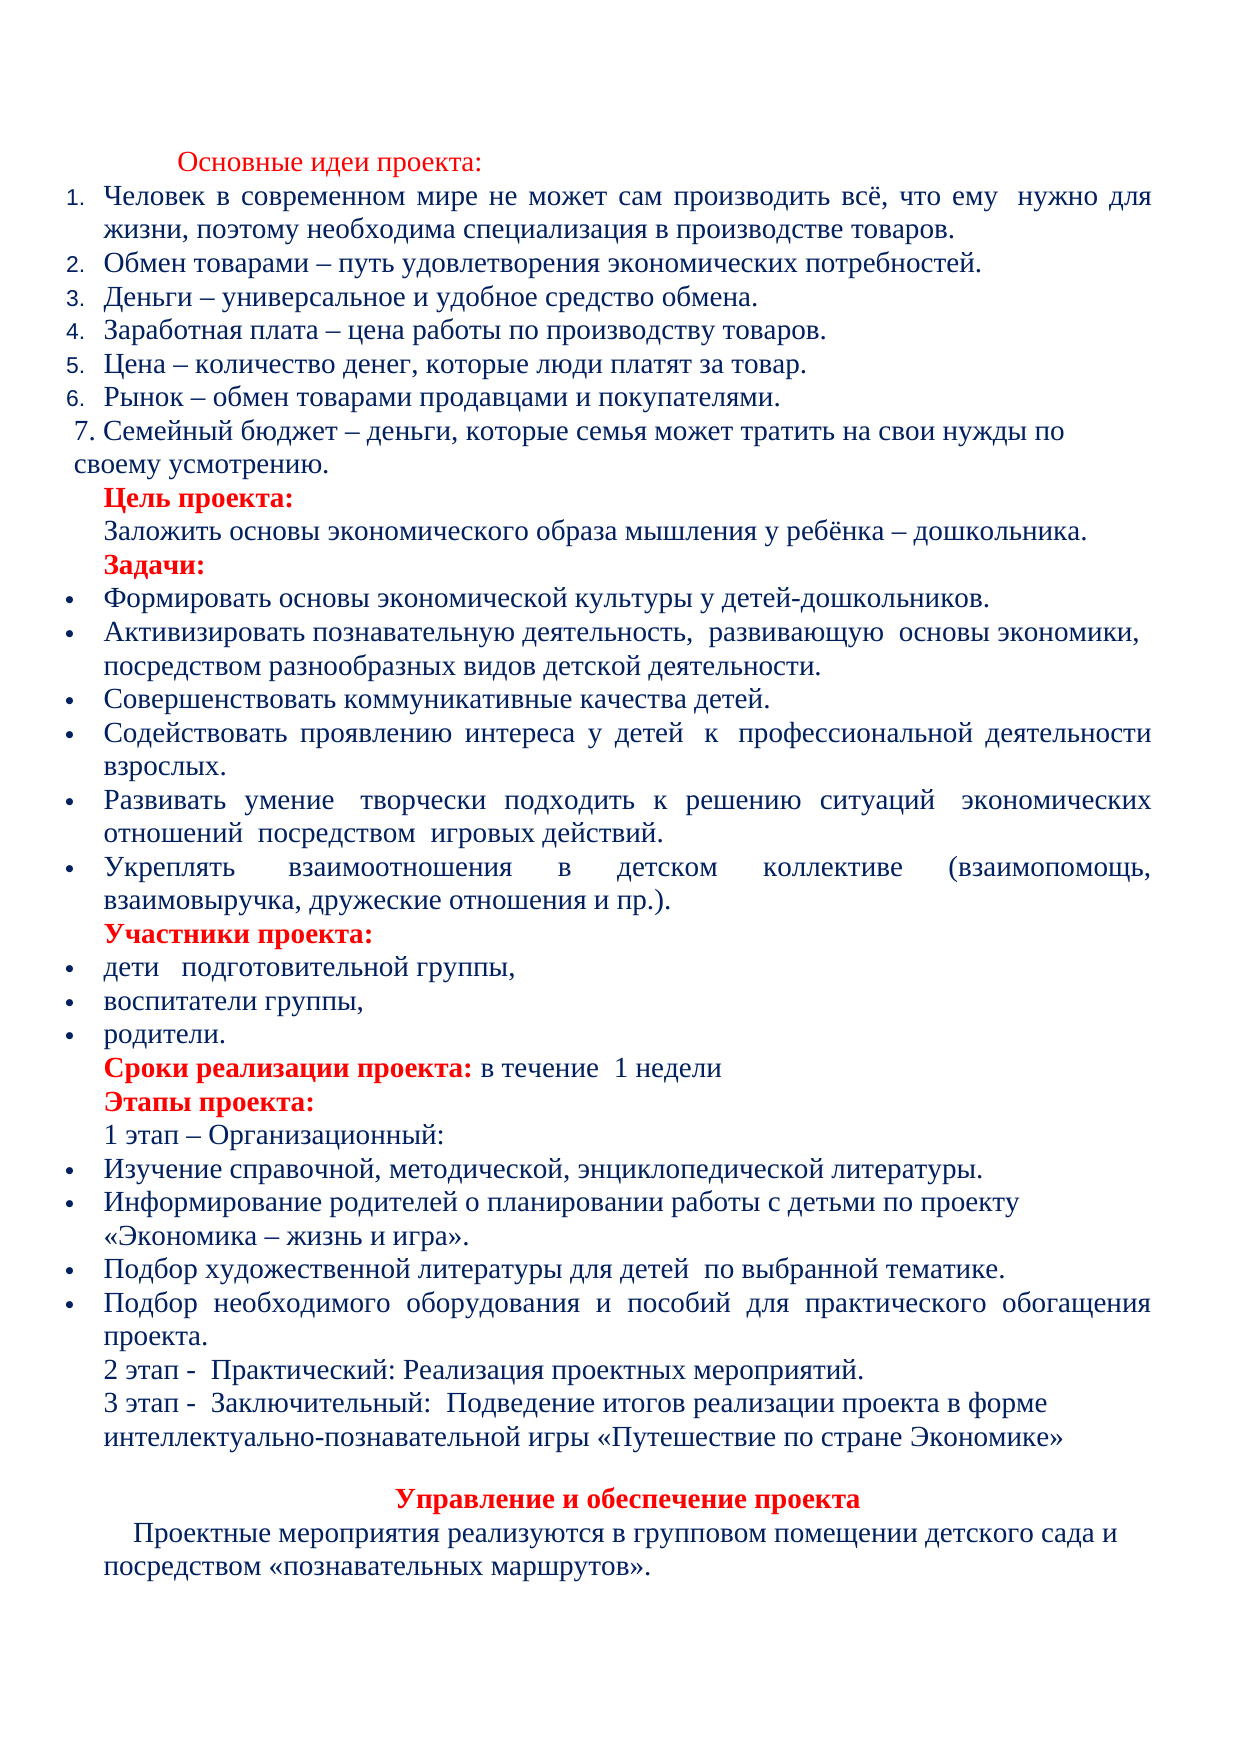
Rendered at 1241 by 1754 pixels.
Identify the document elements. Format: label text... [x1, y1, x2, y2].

list Обмен товарами – путь удовлетворения экономических потребностей. [66, 245, 1152, 279]
text Задачи: [103, 547, 1152, 581]
list Активизировать познавательную деятельность, развивающую основы экономики, посредством разнообразных видов детской деятельности. [66, 614, 1152, 681]
text 7. Семейный бюджет – деньги, которые семья может тратить на свои нужды по своему усмотрению. [74, 413, 1152, 480]
text Этапы проекта: [103, 1084, 1152, 1117]
text Сроки реализации проекта: в течение 1 недели [103, 1050, 1152, 1084]
list Заработная плата – цена работы по производству товаров. [66, 312, 1152, 346]
list Изучение справочной, методической, энциклопедической литературы. [66, 1151, 1152, 1184]
list Подбор художественной литературы для детей по выбранной тематике. [66, 1251, 1152, 1285]
list Деньги – универсальное и удобное средство обмена. [66, 279, 1152, 312]
text 1 этап – Организационный: [103, 1117, 1152, 1151]
text Управление и обеспечение проекта [103, 1481, 1152, 1515]
list Развивать умение творчески подходить к решению ситуаций экономических отношений посредством игровых действий. [66, 782, 1152, 849]
text Основные идеи проекта: [103, 144, 1152, 178]
list Подбор необходимого оборудования и пособий для практического обогащения проекта. [66, 1285, 1152, 1352]
text Проектные мероприятия реализуются в групповом помещении детского сада и посредством «познавательных маршрутов». [103, 1515, 1152, 1582]
list воспитатели группы, [66, 983, 1152, 1017]
list Цена – количество денег, которые люди платят за товар. [66, 346, 1152, 379]
text Заложить основы экономического образа мышления у ребёнка – дошкольника. [103, 513, 1152, 547]
list Совершенствовать коммуникативные качества детей. [66, 681, 1152, 715]
list Формировать основы экономической культуры у детей-дошкольников. [66, 581, 1152, 614]
list родители. [66, 1017, 1152, 1050]
text 2 этап - Практический: Реализация проектных мероприятий. [103, 1352, 1152, 1386]
list Информирование родителей о планировании работы с детьми по проекту «Экономика – жизнь и игра». [66, 1184, 1152, 1251]
list Содействовать проявлению интереса у детей к профессиональной деятельности взрослых. [66, 715, 1152, 782]
list Укреплять взаимоотношения в детском коллективе (взаимопомощь, взаимовыручка, дружеские отношения и пр.). [66, 849, 1152, 916]
text Цель проекта: [103, 480, 1152, 513]
list Человек в современном мире не может сам производить всё, что ему нужно для жизни, поэтому необходима специализация в производстве товаров. [66, 178, 1152, 245]
text 3 этап - Заключительный: Подведение итогов реализации проекта в форме интеллектуально-познавательной игры «Путешествие по стране Экономике» [103, 1386, 1152, 1453]
list Рынок – обмен товарами продавцами и покупателями. [66, 379, 1152, 413]
text Участники проекта: [103, 916, 1152, 949]
list дети подготовительной группы, [66, 949, 1152, 983]
